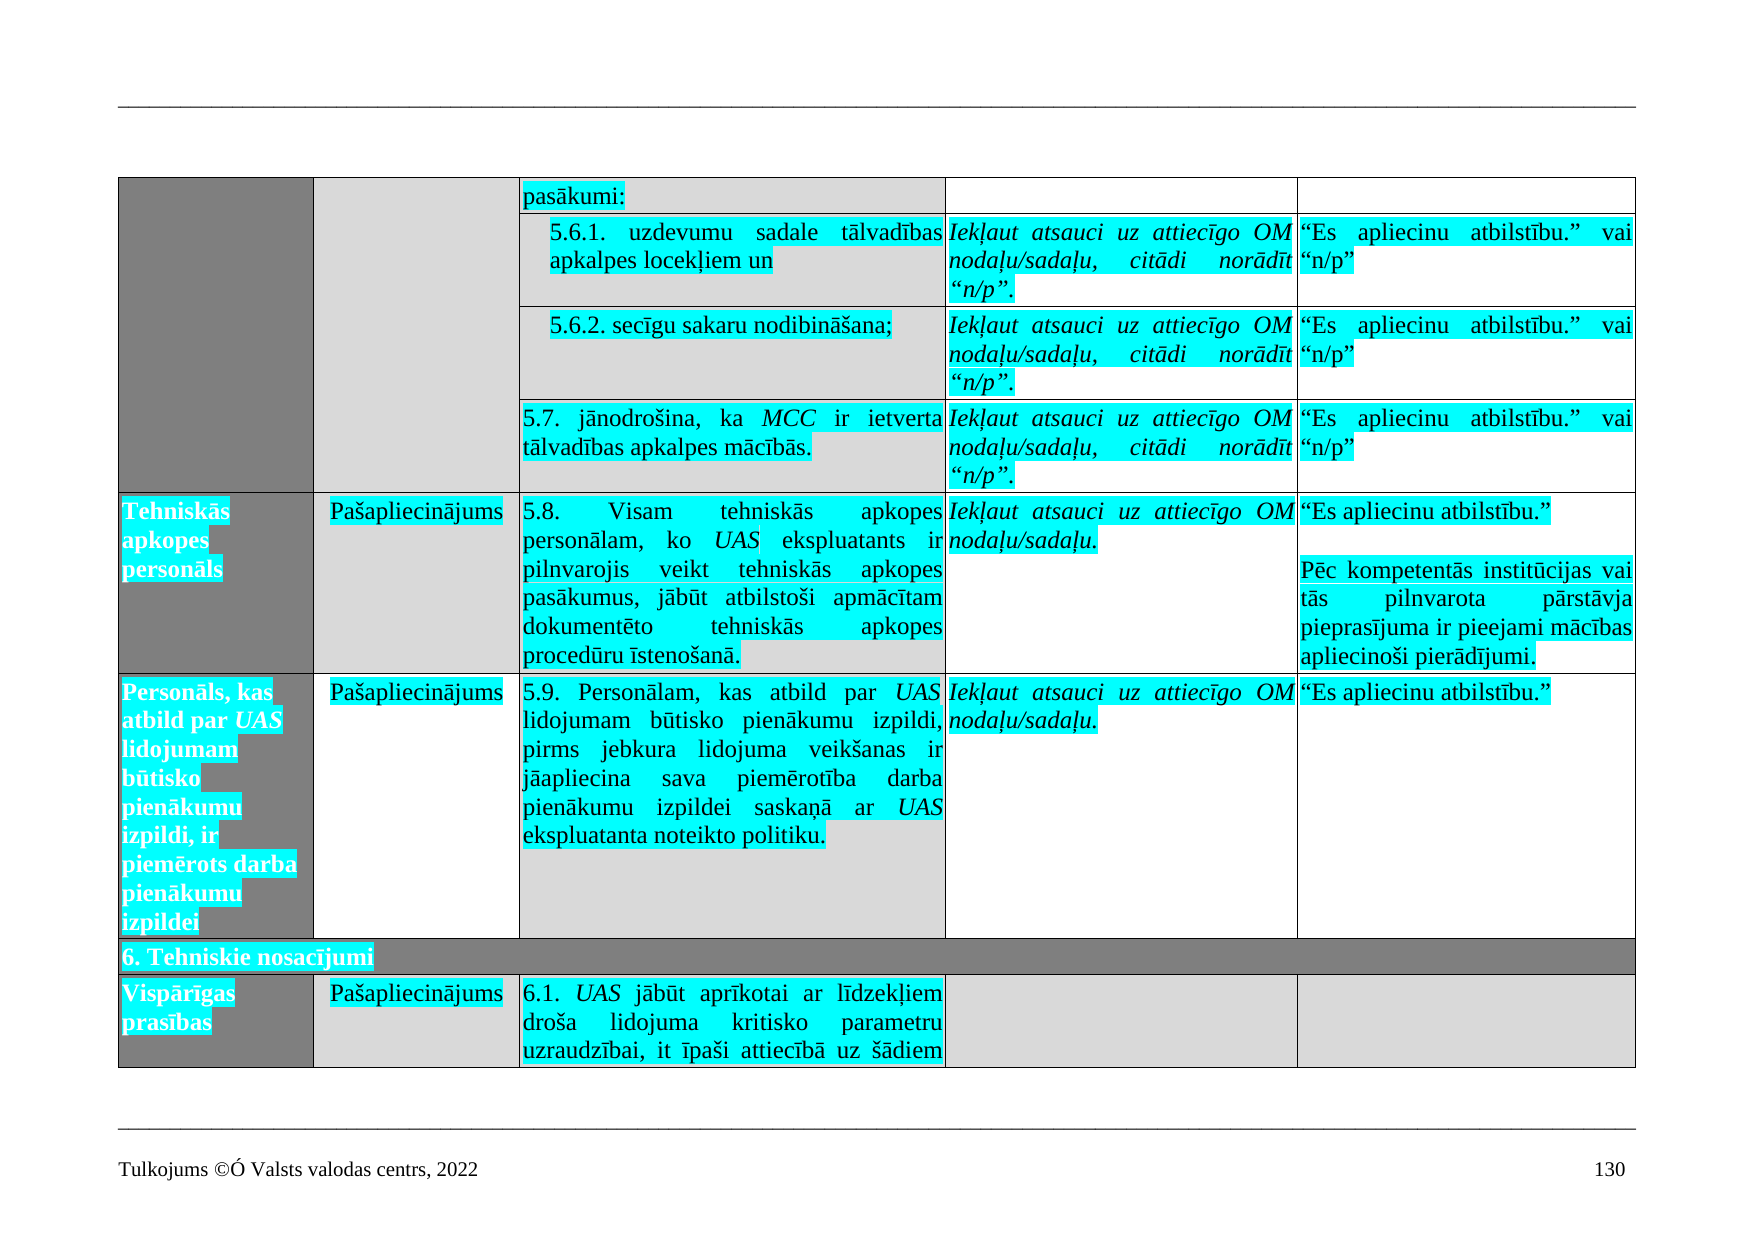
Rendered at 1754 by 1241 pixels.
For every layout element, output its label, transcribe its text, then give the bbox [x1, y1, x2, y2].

table_cell 5.8. Visam tehniskās apkopes personālam, ko UAS ekspluatants ir pilnvarojis veikt tehniskās apkopes pasākumus, jābūt atbilstoši apmācītam dokumentēto tehniskās apkopes procedūru īstenošanā. [520, 493, 945, 673]
table_cell Pašapliecinājums [314, 975, 519, 1067]
table_cell “Es apliecinu atbilstību.” Pēc kompetentās institūcijas vai tās pilnvarota pārstāvja pieprasījuma ir pieejami mācības apliecinoši pierādījumi. [1298, 493, 1635, 673]
table_cell 5.6.1. uzdevumu sadale tālvadības apkalpes locekļiem un [520, 214, 945, 306]
table_cell “Es apliecinu atbilstību.” vai “n/p” [1298, 307, 1635, 399]
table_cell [520, 178, 945, 213]
table_cell Pašapliecinājums [314, 493, 519, 673]
table_cell “Es apliecinu atbilstību.” vai “n/p” [1298, 214, 1635, 306]
table_cell Iekļaut atsauci uz attiecīgo OM nodaļu/sadaļu, citādi norādīt “n/p”. [946, 307, 1297, 399]
table_cell 5.9. Personālam, kas atbild par UAS lidojumam būtisko pienākumu izpildi, pirms jebkura lidojuma veikšanas ir jāapliecina sava piemērotība darba pienākumu izpildei saskaņā ar UAS ekspluatanta noteikto politiku. [520, 674, 945, 938]
table_cell 6. Tehniskie nosacījumi [119, 939, 1635, 974]
table_cell [1298, 975, 1635, 1067]
table_cell 5.6.2. secīgu sakaru nodibināšana; [520, 307, 945, 399]
table_cell Iekļaut atsauci uz attiecīgo OM nodaļu/sadaļu, citādi norādīt “n/p”. [946, 400, 1297, 492]
table_cell Iekļaut atsauci uz attiecīgo OM nodaļu/sadaļu. [946, 674, 1297, 938]
table_cell Personāls, kas atbild par UAS lidojumam būtisko pienākumu izpildi, ir piemērots darba pienākumu izpildei [119, 674, 313, 938]
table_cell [520, 975, 945, 1067]
table_cell Tehniskās apkopes personāls [119, 493, 313, 673]
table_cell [946, 178, 1297, 213]
table_cell 5.7. jānodrošina, ka MCC ir ietverta tālvadības apkalpes mācībās. [520, 400, 945, 492]
table_cell [946, 975, 1297, 1067]
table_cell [1298, 178, 1635, 213]
table_cell “Es apliecinu atbilstību.” vai “n/p” [1298, 400, 1635, 492]
table_cell Iekļaut atsauci uz attiecīgo OM nodaļu/sadaļu. [946, 493, 1297, 673]
table_cell Iekļaut atsauci uz attiecīgo OM nodaļu/sadaļu, citādi norādīt “n/p”. [946, 214, 1297, 306]
table_cell Vispārīgas prasības [119, 975, 313, 1067]
table_cell “Es apliecinu atbilstību.” [1298, 674, 1635, 938]
table_cell Pašapliecinājums [314, 674, 519, 938]
